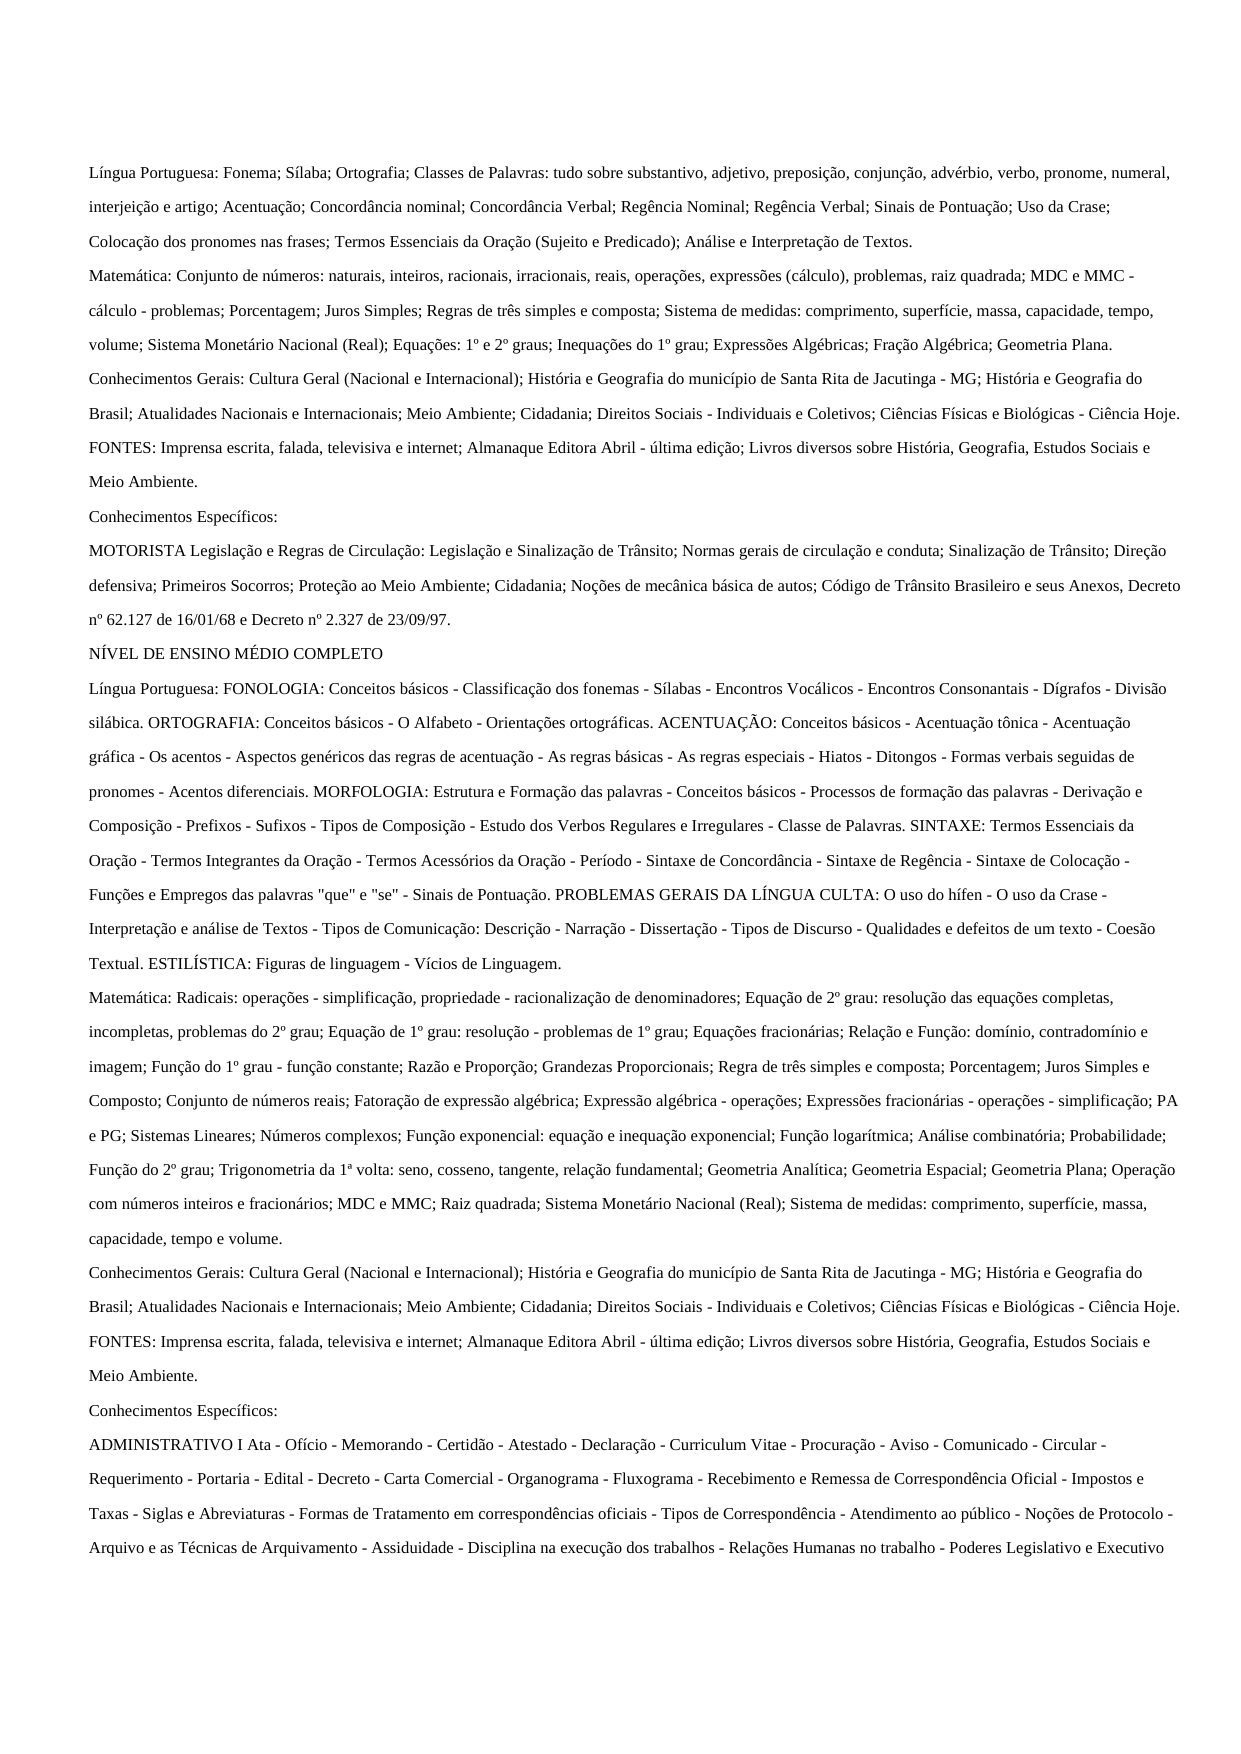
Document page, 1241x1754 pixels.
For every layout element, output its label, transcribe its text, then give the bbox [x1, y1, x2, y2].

text MOTORISTA Legislação e Regras de Circulação: Legislação e Sinalização de Trânsito; Normas gerais de circulação e conduta; Sinalização de Trânsito; Direção defensiva; Primeiros Socorros; Proteção ao Meio Ambiente; Cidadania; Noções de mecânica básica de autos; Código de Trânsito Brasileiro e seus Anexos, Decreto nº 62.127 de 16/01/68 e Decreto nº 2.327 de 23/09/97. [89, 526, 1181, 629]
text Conhecimentos Específicos: [89, 1385, 1181, 1419]
text Matemática: Conjunto de números: naturais, inteiros, racionais, irracionais, reais, operações, expressões (cálculo), problemas, raiz quadrada; MDC e MMC - cálculo - problemas; Porcentagem; Juros Simples; Regras de três simples e composta; Sistema de medidas: comprimento, superfície, massa, capacidade, tempo, volume; Sistema Monetário Nacional (Real); Equações: 1º e 2º graus; Inequações do 1º grau; Expressões Algébricas; Fração Algébrica; Geometria Plana. [89, 251, 1181, 354]
text Conhecimentos Gerais: Cultura Geral (Nacional e Internacional); História e Geografia do município de Santa Rita de Jacutinga - MG; História e Geografia do Brasil; Atualidades Nacionais e Internacionais; Meio Ambiente; Cidadania; Direitos Sociais - Individuais e Coletivos; Ciências Físicas e Biológicas - Ciência Hoje. FONTES: Imprensa escrita, falada, televisiva e internet; Almanaque Editora Abril - última edição; Livros diversos sobre História, Geografia, Estudos Sociais e Meio Ambiente. [89, 1248, 1181, 1385]
text Conhecimentos Específicos: [89, 491, 1181, 526]
text Língua Portuguesa: Fonema; Sílaba; Ortografia; Classes de Palavras: tudo sobre substantivo, adjetivo, preposição, conjunção, advérbio, verbo, pronome, numeral, interjeição e artigo; Acentuação; Concordância nominal; Concordância Verbal; Regência Nominal; Regência Verbal; Sinais de Pontuação; Uso da Crase; Colocação dos pronomes nas frases; Termos Essenciais da Oração (Sujeito e Predicado); Análise e Interpretação de Textos. [89, 148, 1181, 251]
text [89, 1419, 1181, 1557]
text NÍVEL DE ENSINO MÉDIO COMPLETO [89, 629, 1181, 663]
text Conhecimentos Gerais: Cultura Geral (Nacional e Internacional); História e Geografia do município de Santa Rita de Jacutinga - MG; História e Geografia do Brasil; Atualidades Nacionais e Internacionais; Meio Ambiente; Cidadania; Direitos Sociais - Individuais e Coletivos; Ciências Físicas e Biológicas - Ciência Hoje. FONTES: Imprensa escrita, falada, televisiva e internet; Almanaque Editora Abril - última edição; Livros diversos sobre História, Geografia, Estudos Sociais e Meio Ambiente. [89, 354, 1181, 491]
text Língua Portuguesa: FONOLOGIA: Conceitos básicos - Classificação dos fonemas - Sílabas - Encontros Vocálicos - Encontros Consonantais - Dígrafos - Divisão silábica. ORTOGRAFIA: Conceitos básicos - O Alfabeto - Orientações ortográficas. ACENTUAÇÃO: Conceitos básicos - Acentuação tônica - Acentuação gráfica - Os acentos - Aspectos genéricos das regras de acentuação - As regras básicas - As regras especiais - Hiatos - Ditongos - Formas verbais seguidas de pronomes - Acentos diferenciais. MORFOLOGIA: Estrutura e Formação das palavras - Conceitos básicos - Processos de formação das palavras - Derivação e Composição - Prefixos - Sufixos - Tipos de Composição - Estudo dos Verbos Regulares e Irregulares - Classe de Palavras. SINTAXE: Termos Essenciais da Oração - Termos Integrantes da Oração - Termos Acessórios da Oração - Período - Sintaxe de Concordância - Sintaxe de Regência - Sintaxe de Colocação - Funções e Empregos das palavras "que" e "se" - Sinais de Pontuação. PROBLEMAS GERAIS DA LÍNGUA CULTA: O uso do hífen - O uso da Crase - Interpretação e análise de Textos - Tipos de Comunicação: Descrição - Narração - Dissertação - Tipos de Discurso - Qualidades e defeitos de um texto - Coesão Textual. ESTILÍSTICA: Figuras de linguagem - Vícios de Linguagem. [89, 663, 1181, 973]
text Matemática: Radicais: operações - simplificação, propriedade - racionalização de denominadores; Equação de 2º grau: resolução das equações completas, incompletas, problemas do 2º grau; Equação de 1º grau: resolução - problemas de 1º grau; Equações fracionárias; Relação e Função: domínio, contradomínio e imagem; Função do 1º grau - função constante; Razão e Proporção; Grandezas Proporcionais; Regra de três simples e composta; Porcentagem; Juros Simples e Composto; Conjunto de números reais; Fatoração de expressão algébrica; Expressão algébrica - operações; Expressões fracionárias - operações - simplificação; PA e PG; Sistemas Lineares; Números complexos; Função exponencial: equação e inequação exponencial; Função logarítmica; Análise combinatória; Probabilidade; Função do 2º grau; Trigonometria da 1ª volta: seno, cosseno, tangente, relação fundamental; Geometria Analítica; Geometria Espacial; Geometria Plana; Operação com números inteiros e fracionários; MDC e MMC; Raiz quadrada; Sistema Monetário Nacional (Real); Sistema de medidas: comprimento, superfície, massa, capacidade, tempo e volume. [89, 973, 1181, 1248]
